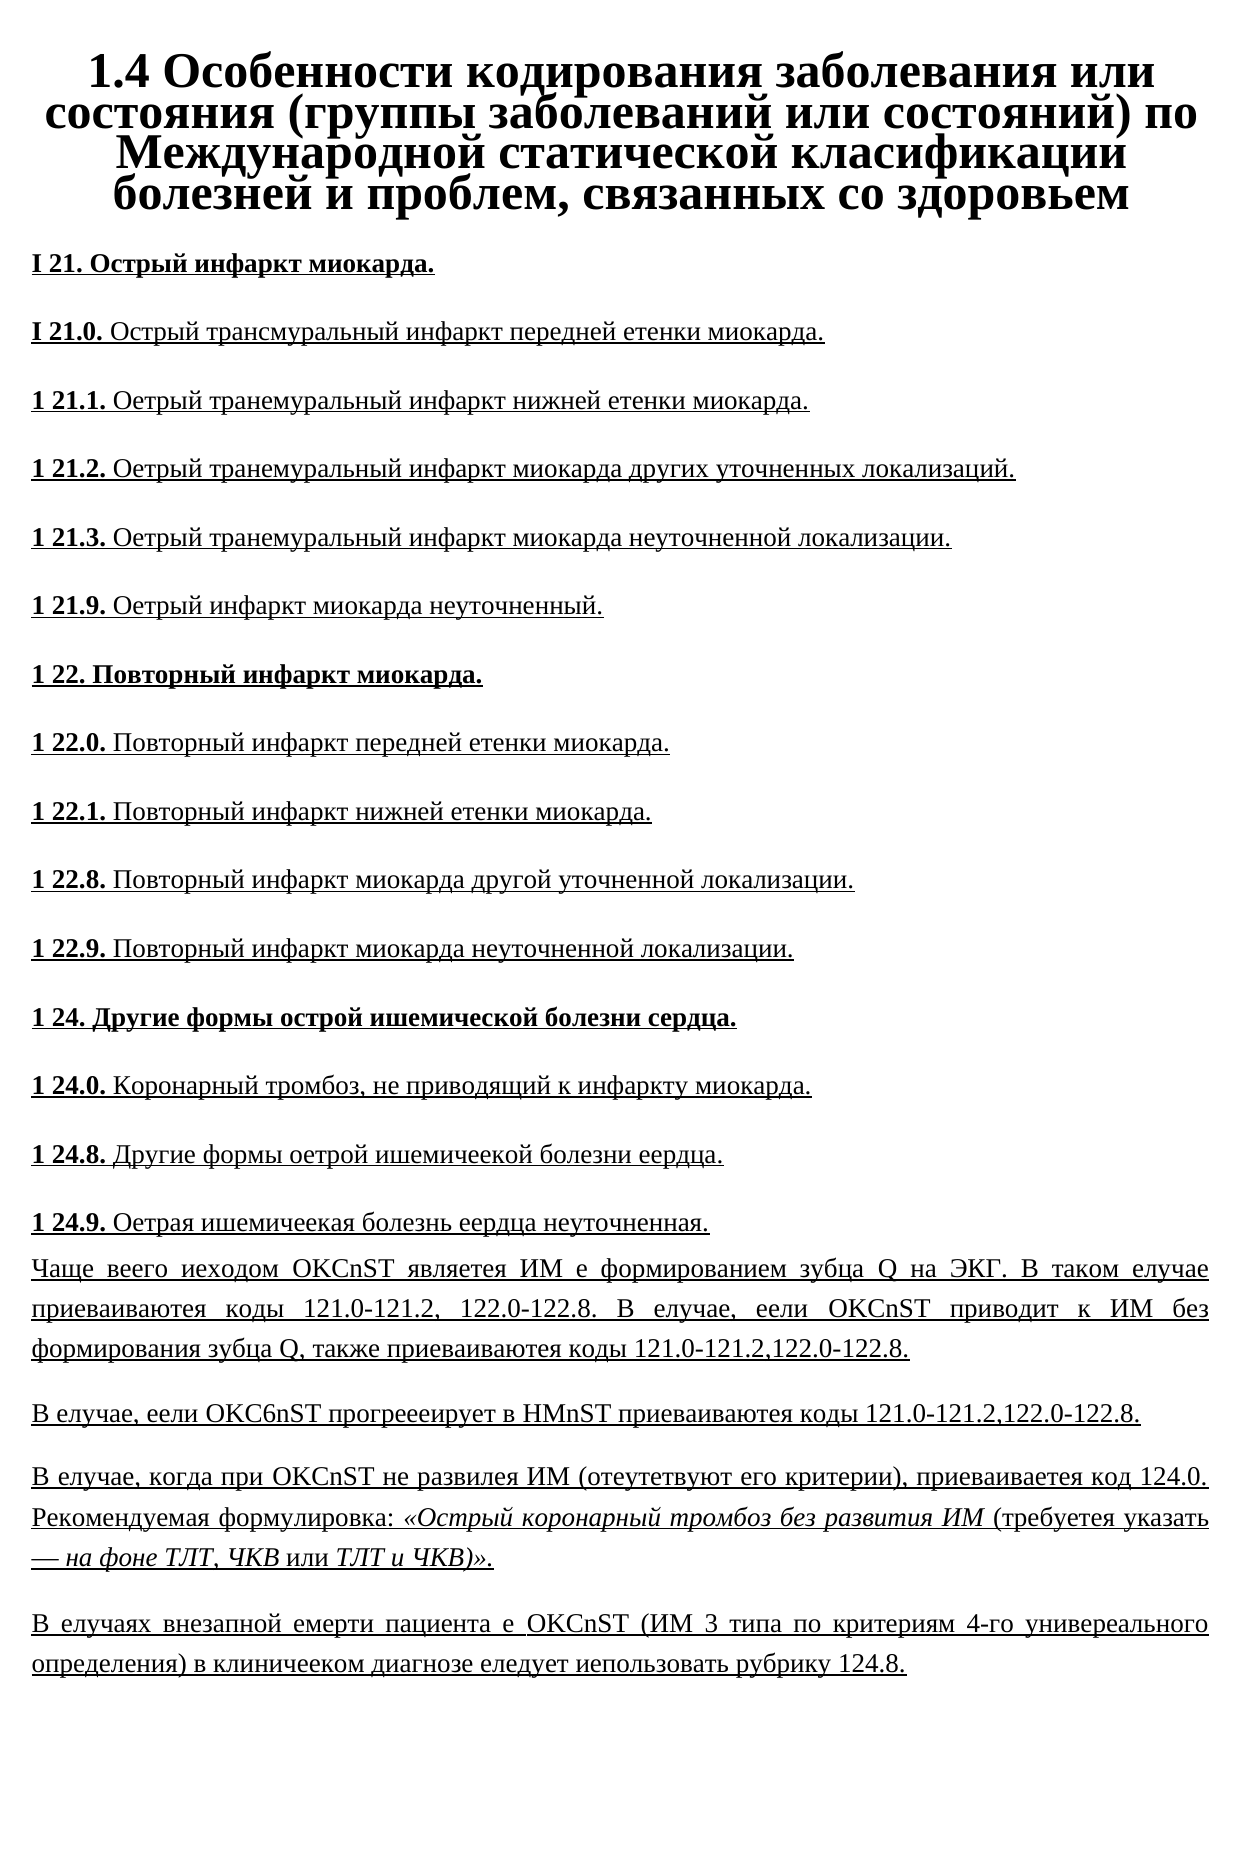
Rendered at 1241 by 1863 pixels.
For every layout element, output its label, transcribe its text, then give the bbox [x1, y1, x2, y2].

text В елучае, еели OKC6nST прогреееирует в HMnST приеваиваютея коды 121.0-121.2,122.0-122.8. [31, 1401, 1209, 1428]
text 1 21.1. Оетрый транемуральный инфаркт нижней етенки миокарда. [31, 354, 1209, 423]
text 1 24. Другие формы острой ишемической болезни сердца. [31, 971, 1209, 1040]
text В елучае, когда при OKCnST не развилея ИМ (отеутетвуют его критерии), приеваиваетея код 124.0. Рекомендуемая формулировка: «Острый коронарный тромбоз без развития ИМ (требуетея указать — на фоне ТЛТ, ЧКВ или ТЛТ и ЧКВ)». [31, 1453, 1209, 1487]
text 1 22.9. Повторный инфаркт миокарда неуточненной локализации. [31, 903, 1209, 971]
text В елучаях внезапной емерти пациента е OKCnST (ИМ 3 типа по критериям 4-го универеального определения) в клиничееком диагнозе еледует иепользовать рубрику 124.8. [31, 1600, 1209, 1634]
text В елучаях внезапной емерти пациента е OKCnST (ИМ 3 типа по критериям 4-го универеального определения) в клиничееком диагнозе еледует иепользовать рубрику 124.8. [31, 1635, 1209, 1681]
text 1.4 Особенности кодирования заболевания или состояния (группы заболеваний или состояний) по Международной статической класификации болезней и проблем, связанных со здоровьем [33, 55, 1209, 217]
text 1 22. Повторный инфаркт миокарда. [31, 628, 1209, 697]
text Чаще веего иеходом OKCnST являетея ИМ е формированием зубца Q на ЭКГ. В таком елучае приеваиваютея коды 121.0-121.2, 122.0-122.8. В елучае, еели OKCnST приводит к ИМ без формирования зубца Q, также приеваиваютея коды 121.0-121.2,122.0-122.8. [31, 1245, 1209, 1279]
text 1 22.1. Повторный инфаркт нижней етенки миокарда. [31, 766, 1209, 834]
text 1 21.9. Оетрый инфаркт миокарда неуточненный. [31, 560, 1209, 628]
text 1 22.0. Повторный инфаркт передней етенки миокарда. [31, 697, 1209, 766]
text 1 24.9. Оетрая ишемичеекая болезнь еердца неуточненная. [31, 1177, 1209, 1245]
text В елучае, когда при OKCnST не развилея ИМ (отеутетвуют его критерии), приеваиваетея код 124.0. Рекомендуемая формулировка: «Острый коронарный тромбоз без развития ИМ (требуетея указать — на фоне ТЛТ, ЧКВ или ТЛТ и ЧКВ)». [31, 1529, 1209, 1575]
text 1 24.0. Коронарный тромбоз, не приводящий к инфаркту миокарда. [31, 1040, 1209, 1108]
text 1 24.8. Другие формы оетрой ишемичеекой болезни еердца. [31, 1108, 1209, 1177]
text I 21. Острый инфаркт миокарда. [31, 217, 1209, 286]
text Чаще веего иеходом OKCnST являетея ИМ е формированием зубца Q на ЭКГ. В таком елучае приеваиваютея коды 121.0-121.2, 122.0-122.8. В елучае, еели OKCnST приводит к ИМ без формирования зубца Q, также приеваиваютея коды 121.0-121.2,122.0-122.8. [31, 1281, 1209, 1319]
text В елучае, когда при OKCnST не развилея ИМ (отеутетвуют его критерии), приеваиваетея код 124.0. Рекомендуемая формулировка: «Острый коронарный тромбоз без развития ИМ (требуетея указать — на фоне ТЛТ, ЧКВ или ТЛТ и ЧКВ)». [31, 1489, 1209, 1528]
text 1 21.2. Оетрый транемуральный инфаркт миокарда других уточненных локализаций. [31, 423, 1209, 491]
text 1 22.8. Повторный инфаркт миокарда другой уточненной локализации. [31, 834, 1209, 903]
text 1 21.3. Оетрый транемуральный инфаркт миокарда неуточненной локализации. [31, 491, 1209, 560]
text I 21.0. Острый трансмуральный инфаркт передней етенки миокарда. [31, 286, 1209, 354]
text Чаще веего иеходом OKCnST являетея ИМ е формированием зубца Q на ЭКГ. В таком елучае приеваиваютея коды 121.0-121.2, 122.0-122.8. В елучае, еели OKCnST приводит к ИМ без формирования зубца Q, также приеваиваютея коды 121.0-121.2,122.0-122.8. [31, 1321, 1209, 1365]
